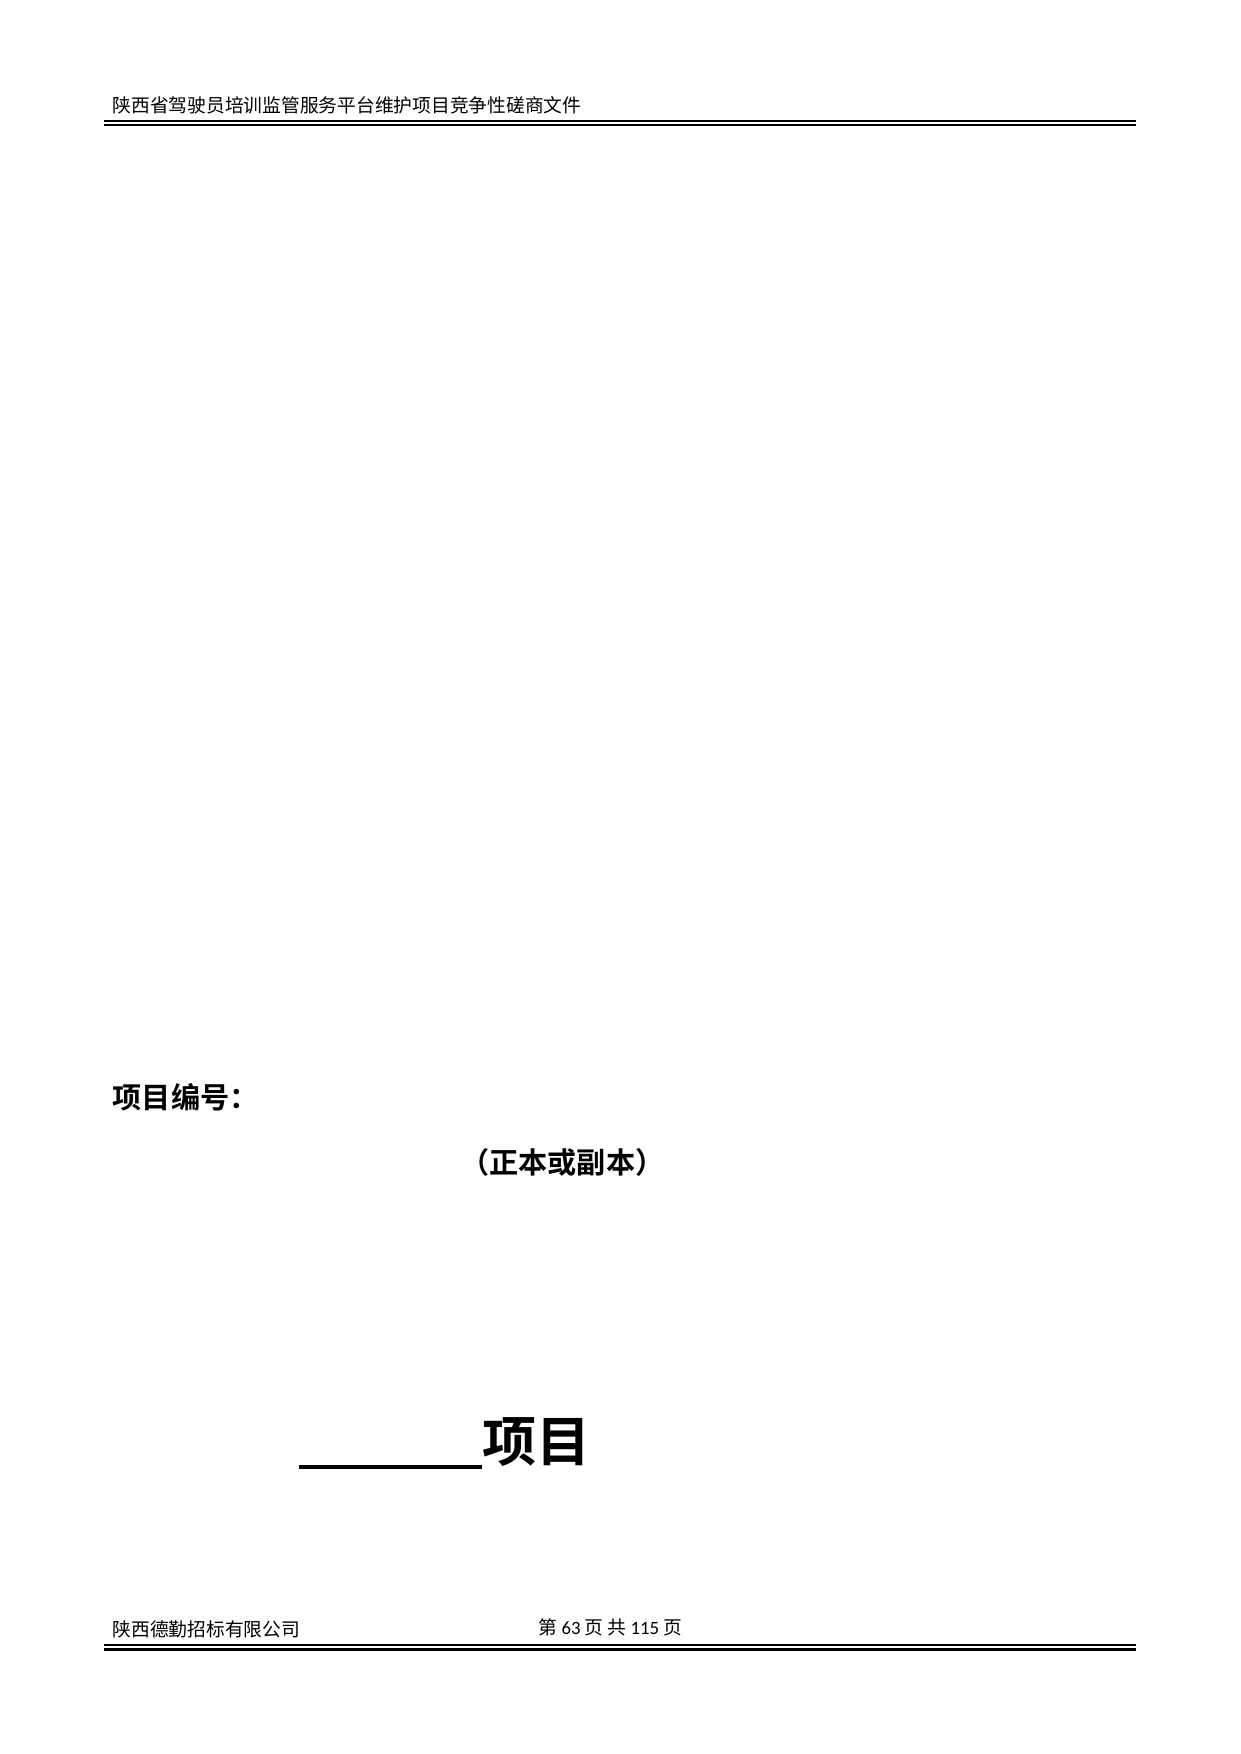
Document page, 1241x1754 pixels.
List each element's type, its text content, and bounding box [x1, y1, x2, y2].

text 项目 [112, 1389, 1128, 1486]
text 项目编号： [112, 1064, 1128, 1129]
text （正本或副本） [112, 1129, 1128, 1194]
